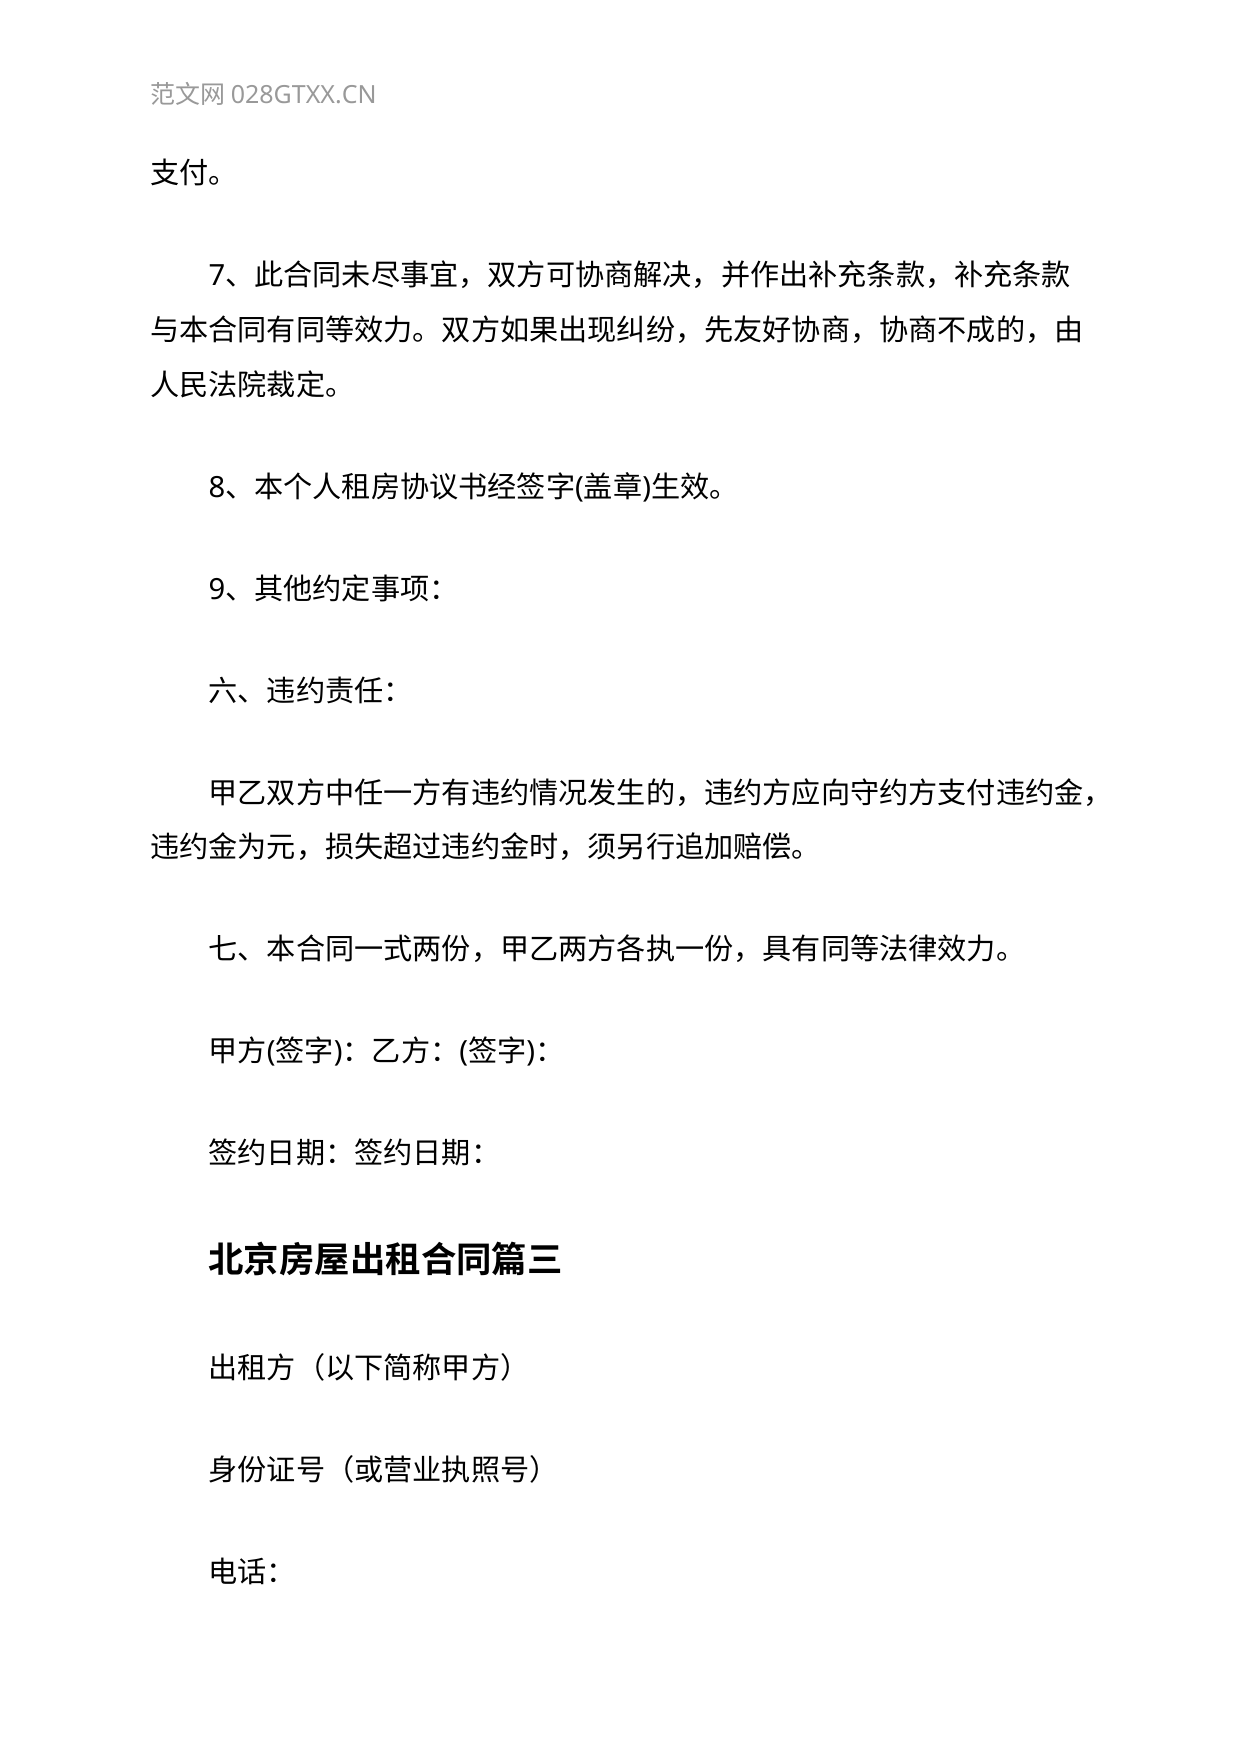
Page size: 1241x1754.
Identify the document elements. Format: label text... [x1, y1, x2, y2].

text 签约日期：签约日期： [150, 1129, 1090, 1172]
text 身份证号（或营业执照号） [150, 1447, 1090, 1489]
text 六、违约责任： [150, 667, 1090, 710]
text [150, 150, 1090, 192]
text 北京房屋出租合同篇三 [150, 1231, 1090, 1283]
text 甲方(签字)：乙方：(签字)： [150, 1028, 1090, 1070]
text 7、此合同未尽事宜，双方可协商解决，并作出补充条款，补充条款与本合同有同等效力。双方如果出现纠纷，先友好协商，协商不成的，由人民法院裁定。 [150, 252, 1090, 404]
text 出租方（以下简称甲方） [150, 1345, 1090, 1387]
text 9、其他约定事项： [150, 565, 1090, 608]
text 七、本合同一式两份，甲乙两方各执一份，具有同等法律效力。 [150, 926, 1090, 968]
text 8、本个人租房协议书经签字(盖章)生效。 [150, 463, 1090, 506]
text 甲乙双方中任一方有违约情况发生的，违约方应向守约方支付违约金，违约金为元，损失超过违约金时，须另行追加赔偿。 [150, 769, 1090, 866]
text 电话： [150, 1548, 1090, 1591]
